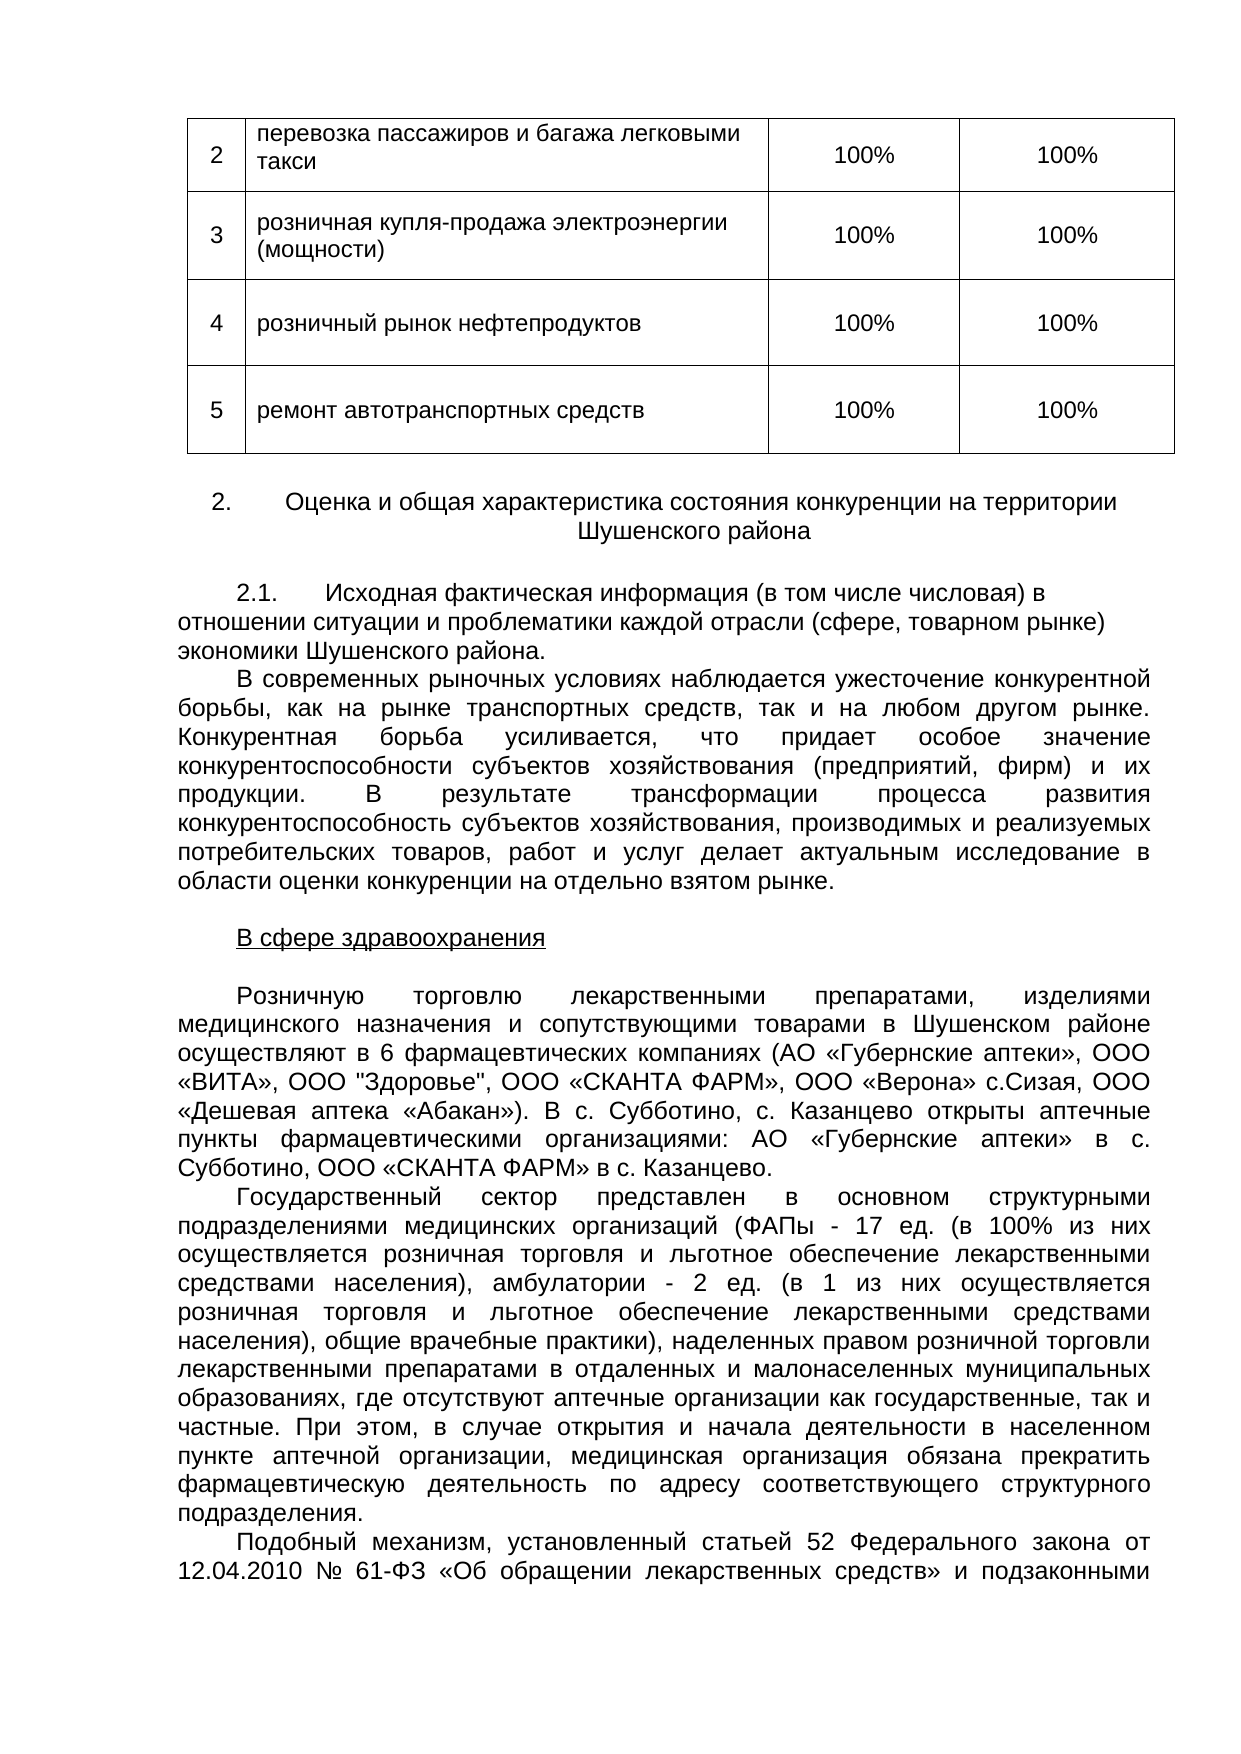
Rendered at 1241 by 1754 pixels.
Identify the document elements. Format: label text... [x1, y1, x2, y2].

table_cell 5 [188, 366, 245, 453]
table_cell 3 [188, 192, 245, 279]
table_cell 100% [769, 280, 959, 365]
table_cell 100% [960, 280, 1174, 365]
table_cell ремонт автотранспортных средств [246, 366, 768, 453]
table_cell 4 [188, 280, 245, 365]
list Оценка и общая характеристика состояния конкуренции на территории [177, 487, 1152, 516]
table_cell перевозка пассажиров и багажа легковыми такси [246, 119, 768, 191]
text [177, 1527, 1152, 1584]
text В современных рыночных условиях наблюдается ужесточение конкурентной борьбы, как на рынке транспортных средств, так и на любом другом рынке. Конкурентная борьба усиливается, что придает особое значение конкурентоспособности субъектов хозяйствования (предприятий, фирм) и их продукции. В результате трансформации процесса развития конкурентоспособность субъектов хозяйствования, производимых и реализуемых потребительских товаров, работ и услуг делает актуальным исследование в области оценки конкуренции на отдельно взятом рынке. [177, 664, 1152, 894]
table_cell 100% [769, 192, 959, 279]
table_cell 100% [769, 119, 959, 191]
text В сфере здравоохранения [177, 923, 1152, 952]
table_cell розничная купля-продажа электроэнергии (мощности) [246, 192, 768, 279]
text Розничную торговлю лекарственными препаратами, изделиями медицинского назначения и сопутствующими товарами в Шушенском районе осуществляют в 6 фармацевтических компаниях (АО «Губернские аптеки», ООО «ВИТА», ООО "Здоровье", ООО «СКАНТА ФАРМ», ООО «Верона» с.Сизая, ООО «Дешевая аптека «Абакан»). В с. Субботино, с. Казанцево открыты аптечные пункты фармацевтическими организациями: АО «Губернские аптеки» в с. Субботино, ООО «СКАНТА ФАРМ» в с. Казанцево. [177, 981, 1152, 1182]
table_cell 100% [960, 366, 1174, 453]
table_cell розничный рынок нефтепродуктов [246, 280, 768, 365]
text Шушенского района [177, 516, 1152, 545]
table_cell 100% [960, 119, 1174, 191]
text Государственный сектор представлен в основном структурными подразделениями медицинских организаций (ФАПы - 17 ед. (в 100% из них осуществляется розничная торговля и льготное обеспечение лекарственными средствами населения), амбулатории - 2 ед. (в 1 из них осуществляется розничная торговля и льготное обеспечение лекарственными средствами населения), общие врачебные практики), наделенных правом розничной торговли лекарственными препаратами в отдаленных и малонаселенных муниципальных образованиях, где отсутствуют аптечные организации как государственные, так и частные. При этом, в случае открытия и начала деятельности в населенном пункте аптечной организации, медицинская организация обязана прекратить фармацевтическую деятельность по адресу соответствующего структурного подразделения. [177, 1182, 1152, 1527]
table_cell 100% [960, 192, 1174, 279]
subtitle Исходная фактическая информация (в том числе числовая) в отношении ситуации и проблематики каждой отрасли (сфере, товарном рынке) экономики Шушенского района. [177, 578, 1152, 664]
table_cell 100% [769, 366, 959, 453]
table_cell 2 [188, 119, 245, 191]
